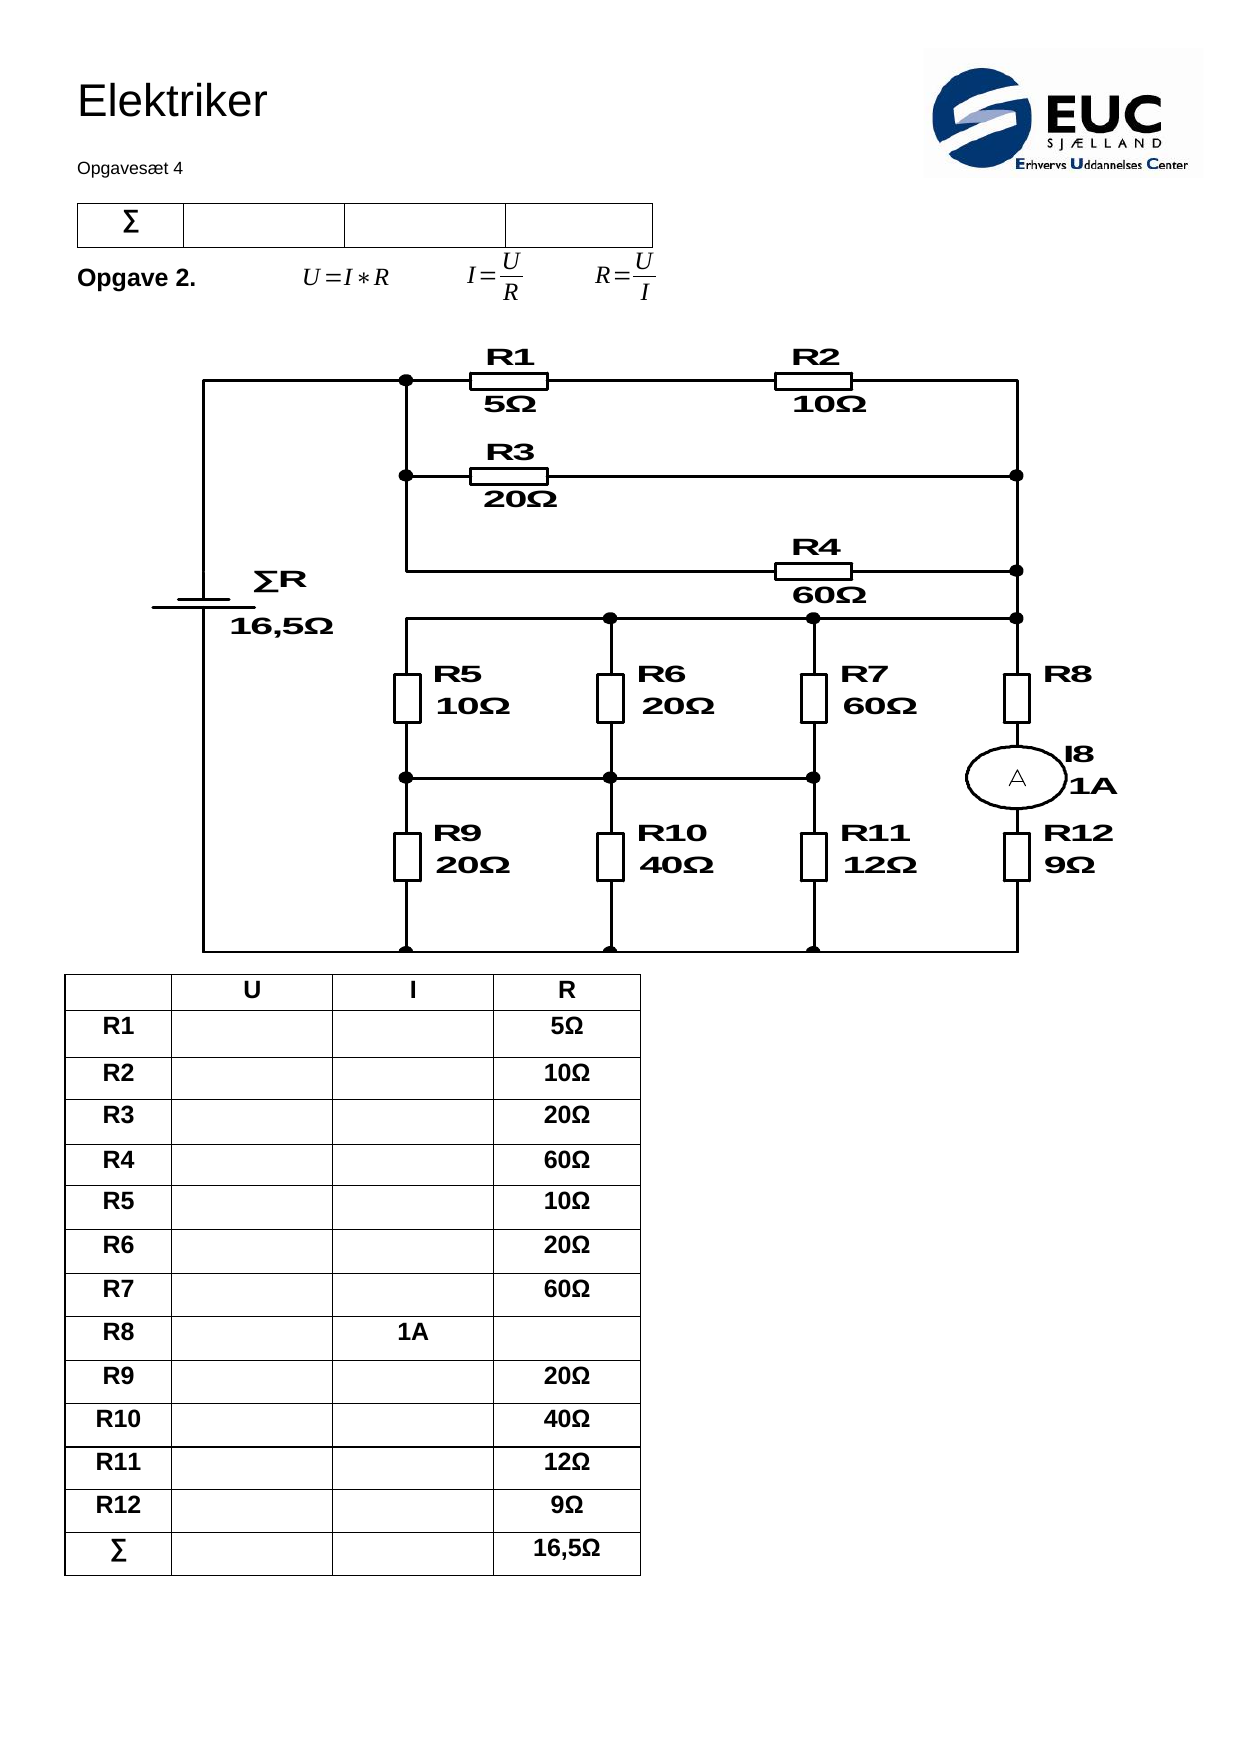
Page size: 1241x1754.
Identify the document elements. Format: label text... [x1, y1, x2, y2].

table_cell [172, 1145, 332, 1185]
table_cell [172, 1448, 332, 1489]
table_cell [333, 1490, 493, 1532]
table_cell [506, 204, 652, 247]
table_cell R6 [66, 1230, 171, 1273]
table_cell R12 [66, 1490, 171, 1532]
table_cell [333, 1100, 493, 1144]
table_cell 40Ω [494, 1404, 640, 1446]
table_cell R1 [66, 1011, 171, 1057]
table_header I [333, 975, 493, 1010]
table_cell R9 [66, 1361, 171, 1403]
table_cell 9Ω [494, 1490, 640, 1532]
table_header U [172, 975, 332, 1010]
table_cell [333, 1361, 493, 1403]
table_cell [172, 1317, 332, 1360]
table_cell [333, 1145, 493, 1185]
table_cell R7 [66, 1274, 171, 1316]
table_cell [172, 1230, 332, 1273]
table_cell 10Ω [494, 1186, 640, 1228]
table_cell [172, 1361, 332, 1403]
table_cell [333, 1448, 493, 1489]
table_cell [494, 1317, 640, 1360]
table_cell [172, 1274, 332, 1316]
table_cell [172, 1186, 332, 1228]
table_cell 60Ω [494, 1145, 640, 1185]
table_cell [184, 204, 344, 247]
table_cell [333, 1230, 493, 1273]
table_cell ∑ [66, 1533, 171, 1575]
table_header R [494, 975, 640, 1010]
table_header [66, 975, 171, 1010]
table_cell R3 [66, 1100, 171, 1144]
table_cell 10Ω [494, 1058, 640, 1099]
table_cell [172, 1011, 332, 1057]
table_cell R8 [66, 1317, 171, 1360]
table_cell ∑ [78, 204, 183, 247]
table_cell R2 [66, 1058, 171, 1099]
table_cell 20Ω [494, 1230, 640, 1273]
table_cell [172, 1404, 332, 1446]
table_cell 1A [333, 1317, 493, 1360]
table_cell [172, 1100, 332, 1144]
table_cell [172, 1058, 332, 1099]
table_cell [333, 1058, 493, 1099]
table_cell 16,5Ω [494, 1533, 640, 1575]
table_cell R4 [66, 1145, 171, 1185]
table_cell [333, 1274, 493, 1316]
table_cell 5Ω [494, 1011, 640, 1057]
table_cell [333, 1533, 493, 1575]
picture [923, 48, 1204, 178]
table_cell [333, 1404, 493, 1446]
table_cell 12Ω [494, 1448, 640, 1489]
table_cell [345, 204, 505, 247]
text Opgave 2. [77, 248, 1063, 307]
table_cell R11 [66, 1448, 171, 1489]
table_cell [333, 1186, 493, 1228]
table_cell [172, 1533, 332, 1575]
table_cell R10 [66, 1404, 171, 1446]
table_cell [172, 1490, 332, 1532]
table_cell 60Ω [494, 1274, 640, 1316]
table_cell R5 [66, 1186, 171, 1228]
table_cell [333, 1011, 493, 1057]
table_cell 20Ω [494, 1361, 640, 1403]
table_cell 20Ω [494, 1100, 640, 1144]
